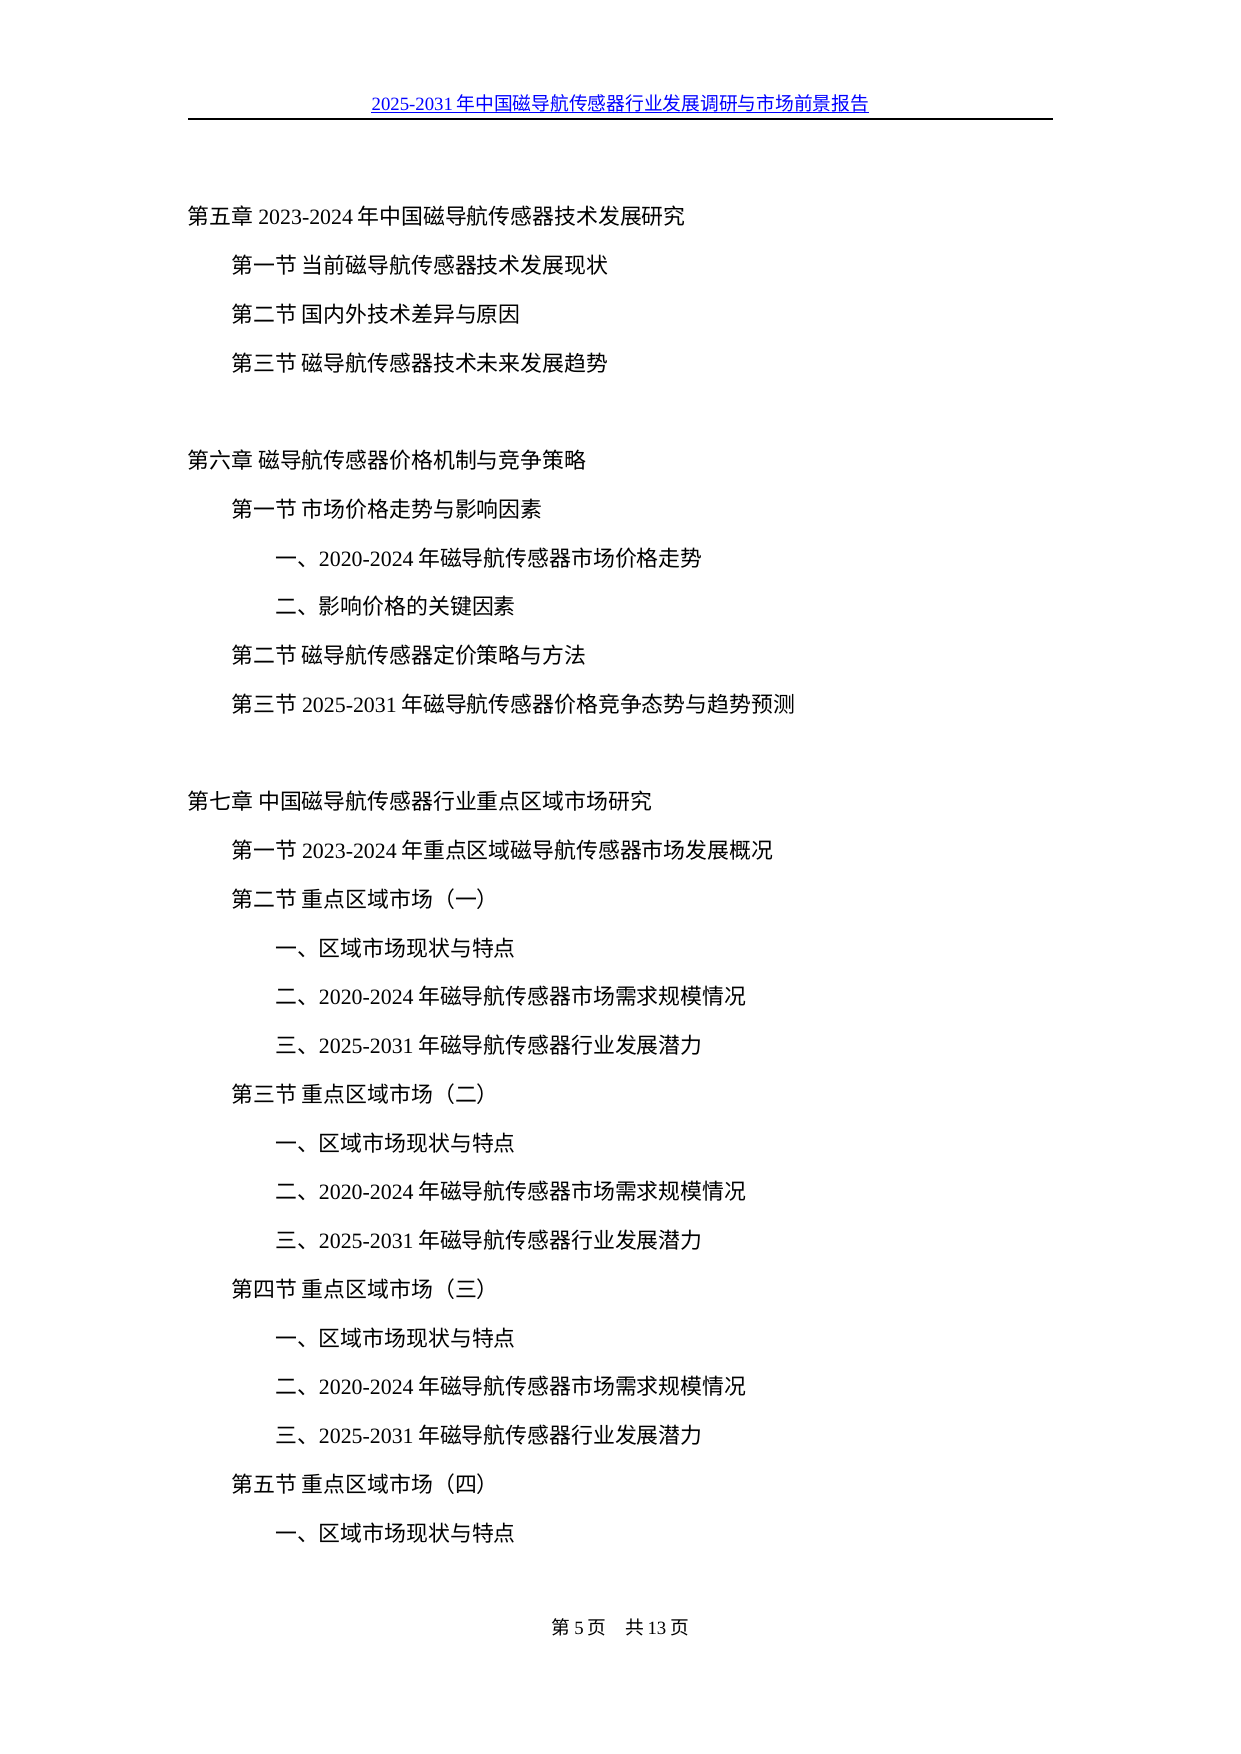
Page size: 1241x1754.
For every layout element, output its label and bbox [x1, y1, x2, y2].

text [187, 150, 1053, 1548]
